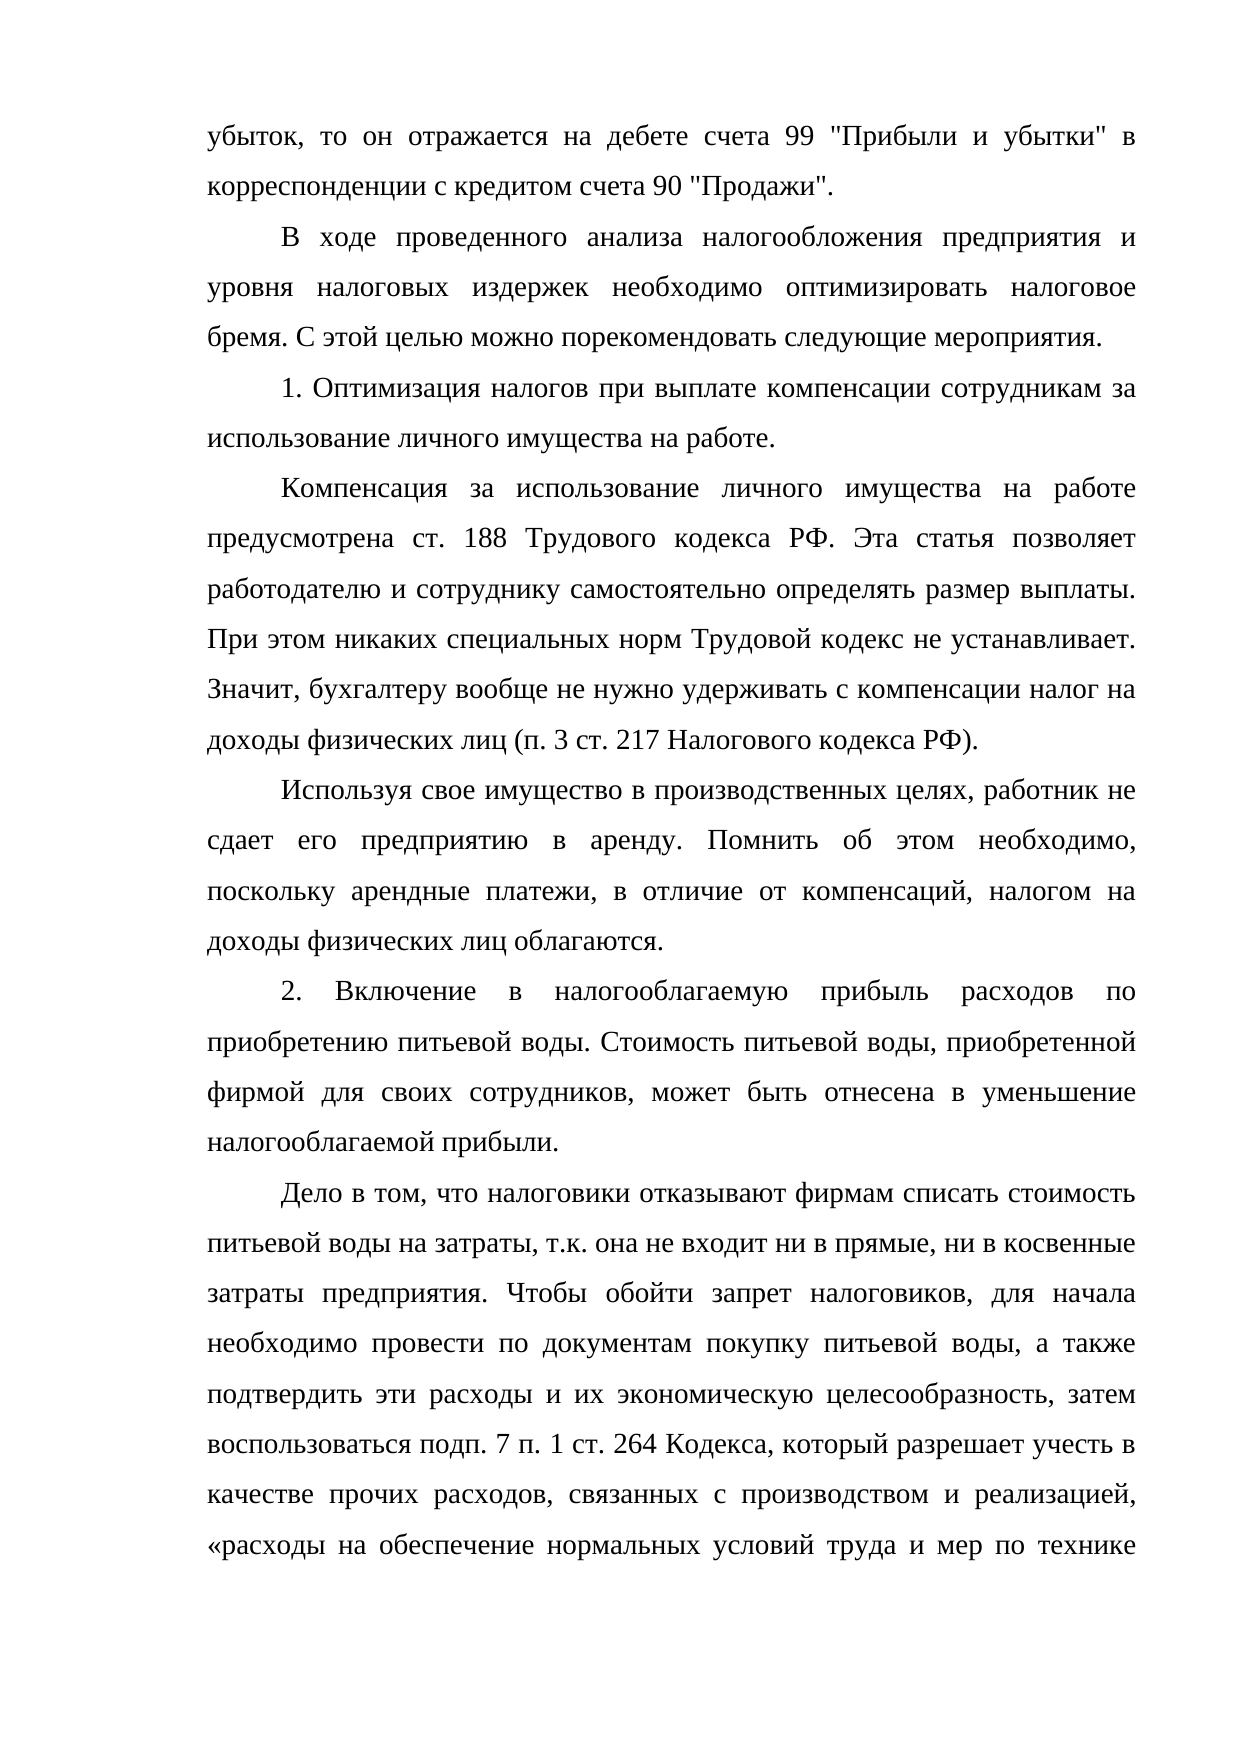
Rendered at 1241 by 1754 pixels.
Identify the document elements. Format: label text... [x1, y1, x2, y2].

text 1. Оптимизация налогов при выплате компенсации сотрудникам за использование личного имущества на работе. [207, 370, 1137, 453]
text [207, 118, 1137, 202]
text Используя свое имущество в производственных целях, работник не сдает его предприятию в аренду. Помнить об этом необходимо, поскольку арендные платежи, в отличие от компенсаций, налогом на доходы физических лиц облагаются. [207, 772, 1137, 957]
text 2. Включение в налогооблагаемую прибыль расходов по приобретению питьевой воды. Стоимость питьевой воды, приобретенной фирмой для своих сотрудников, может быть отнесена в уменьшение налогооблагаемой прибыли. [207, 973, 1137, 1158]
text В ходе проведенного анализа налогообложения предприятия и уровня налоговых издержек необходимо оптимизировать налоговое бремя. С этой целью можно порекомендовать следующие мероприятия. [207, 219, 1137, 353]
text Компенсация за использование личного имущества на работе предусмотрена ст. 188 Трудового кодекса РФ. Эта статья позволяет работодателю и сотруднику самостоятельно определять размер выплаты. При этом никаких специальных норм Трудовой кодекс не устанавливает. Значит, бухгалтеру вообще не нужно удерживать с компенсации налог на доходы физических лиц (п. 3 ст. 217 Налогового кодекса РФ). [207, 470, 1137, 755]
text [207, 1175, 1137, 1560]
